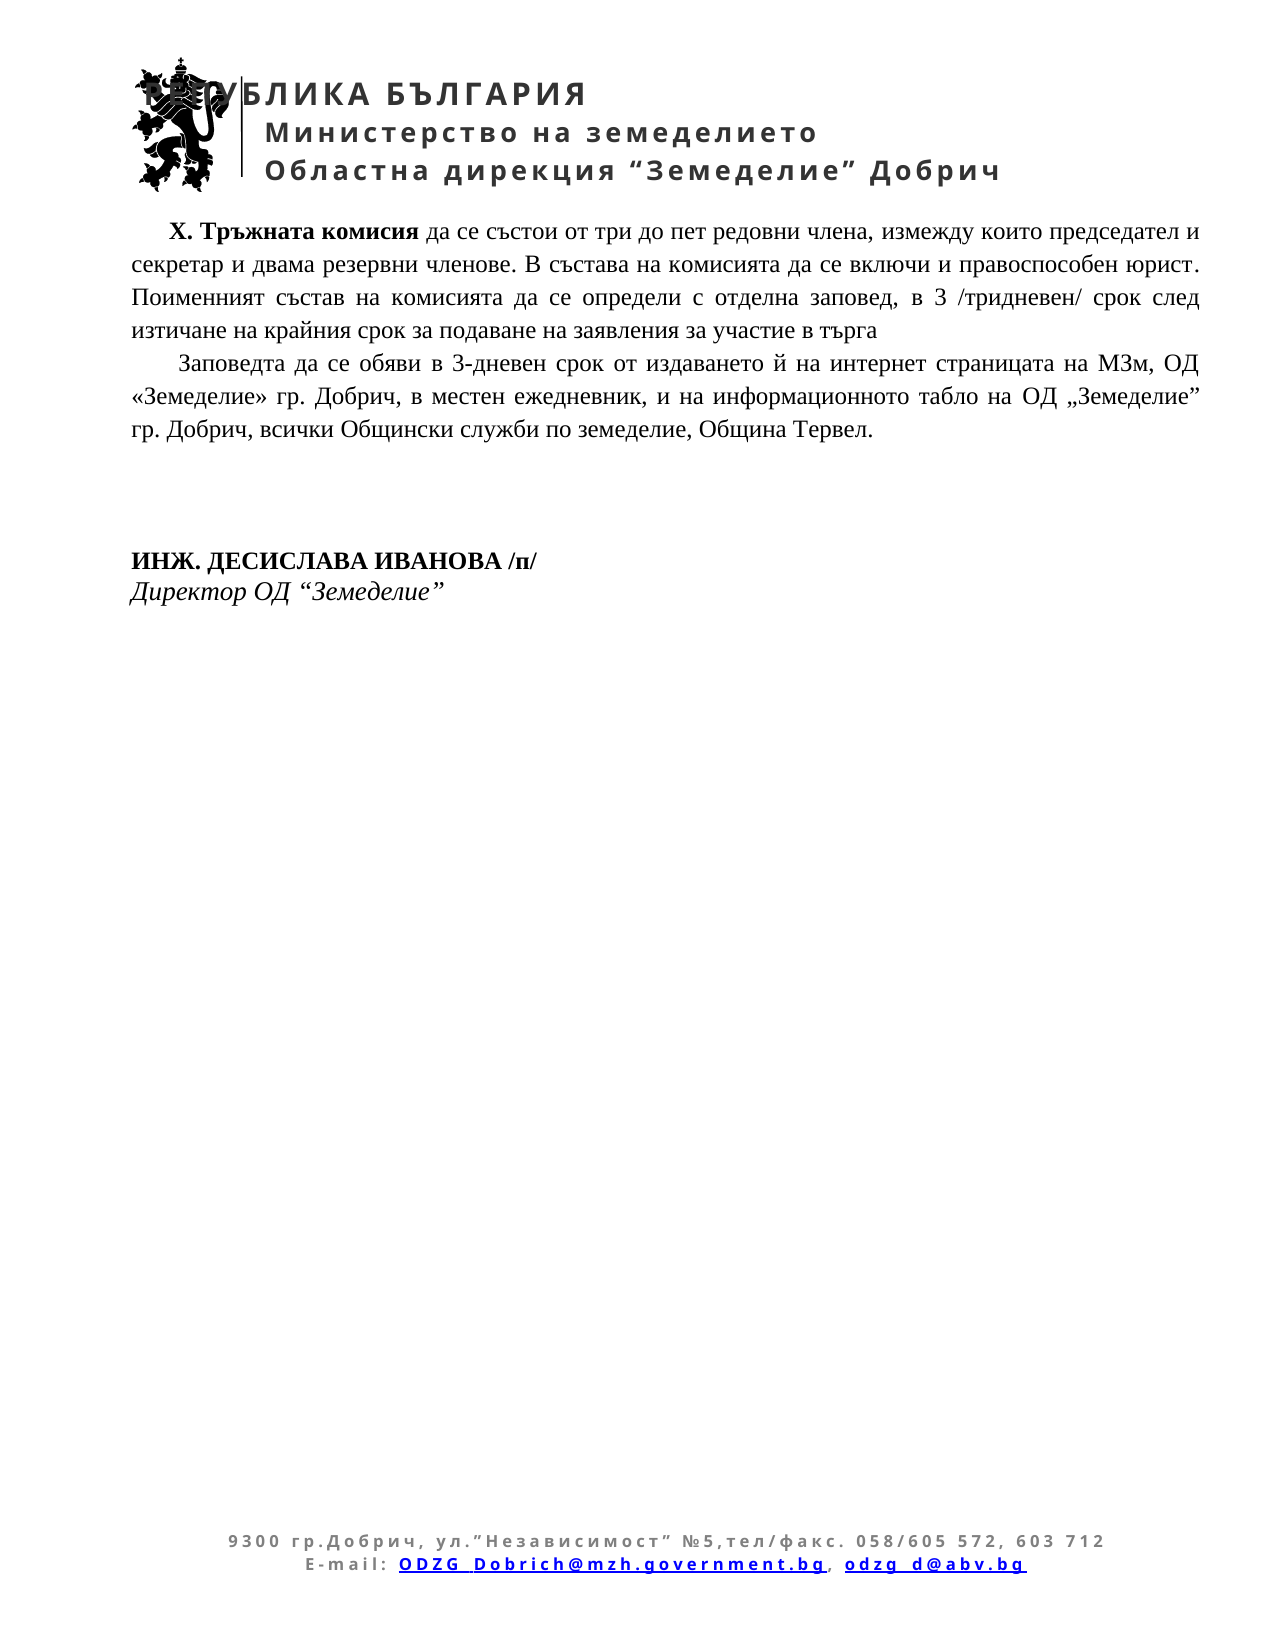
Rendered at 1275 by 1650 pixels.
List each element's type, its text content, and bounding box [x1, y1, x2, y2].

text ИНЖ. ДЕСИСЛАВА ИВАНОВА /п/ [131, 546, 1200, 575]
text Заповедта да се обяви в 3-дневен срок от издаването й на интернет страницата на МЗм, ОД «Земеделие» гр. Добрич, в местен ежедневник, и на информационното табло на ОД „Земеделие” гр. Добрич, всички Общински служби по земеделие, Община Тервел. [131, 348, 1200, 443]
text Директор ОД “Земеделие” [131, 575, 1200, 606]
text Х. Тръжната комисия да се състои от три до пет редовни члена, измежду които председател и секретар и двама резервни членове. В състава на комисията да се включи и правоспособен юрист. Поименният състав на комисията да се определи с отделна заповед, в 3 /тридневен/ срок след изтичане на крайния срок за подаване на заявления за участие в търга [131, 216, 1200, 344]
